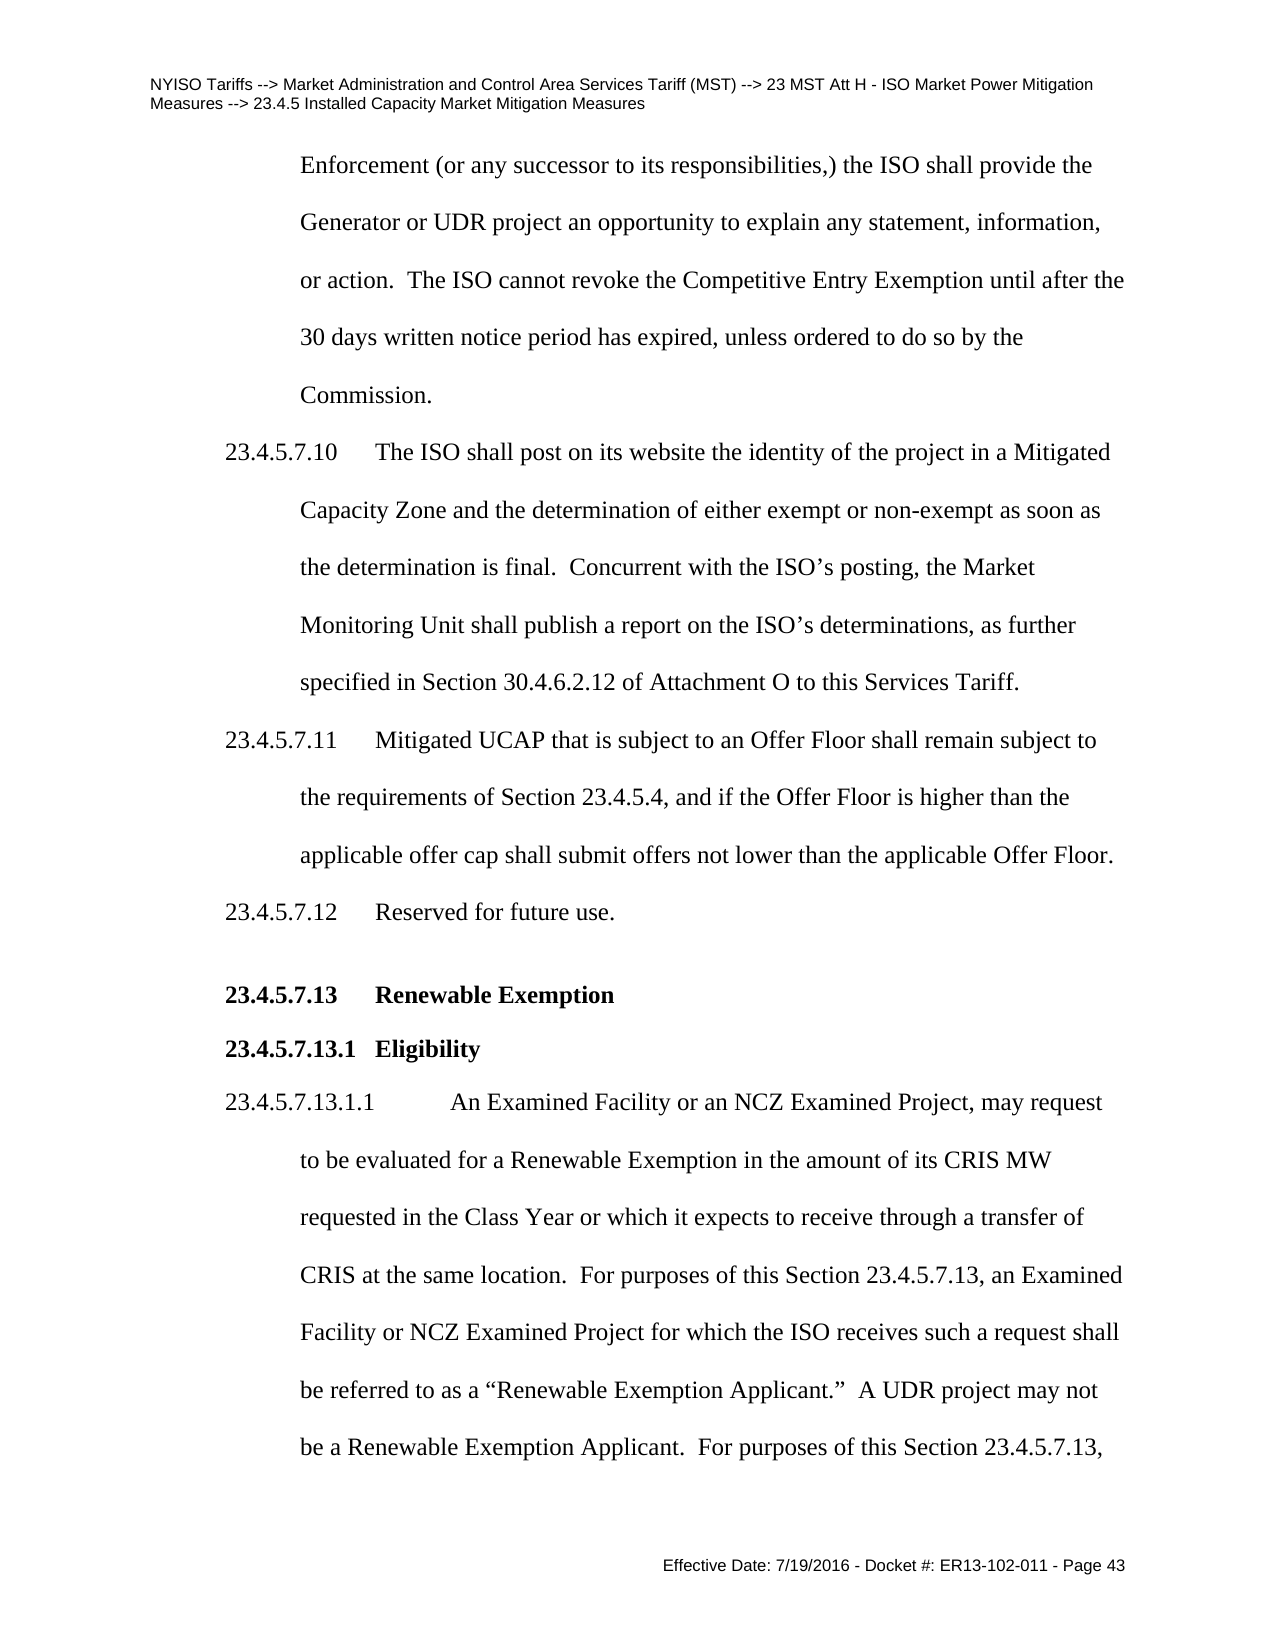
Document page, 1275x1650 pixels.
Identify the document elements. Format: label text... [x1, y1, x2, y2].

text 23.4.5.7.12 Reserved for future use. [225, 897, 1125, 926]
text 23.4.5.7.11 Mitigated UCAP that is subject to an Offer Floor shall remain subject to the requirements of Section 23.4.5.4, and if the Offer Floor is higher than the applicable offer cap shall submit offers not lower than the applicable Offer Floor. [225, 725, 1125, 869]
text 23.4.5.7.10 The ISO shall post on its website the identity of the project in a Mitigated Capacity Zone and the determination of either exempt or non-exempt as soon as the determination is final. Concurrent with the ISO’s posting, the Market Monitoring Unit shall publish a report on the ISO’s determinations, as further specified in Section 30.4.6.2.12 of Attachment O to this Services Tariff. [225, 437, 1125, 696]
subtitle 23.4.5.7.13 Renewable Exemption [225, 980, 1125, 1009]
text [225, 1087, 1125, 1461]
subtitle 23.4.5.7.13.1 Eligibility [225, 1034, 1125, 1062]
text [225, 150, 1125, 409]
